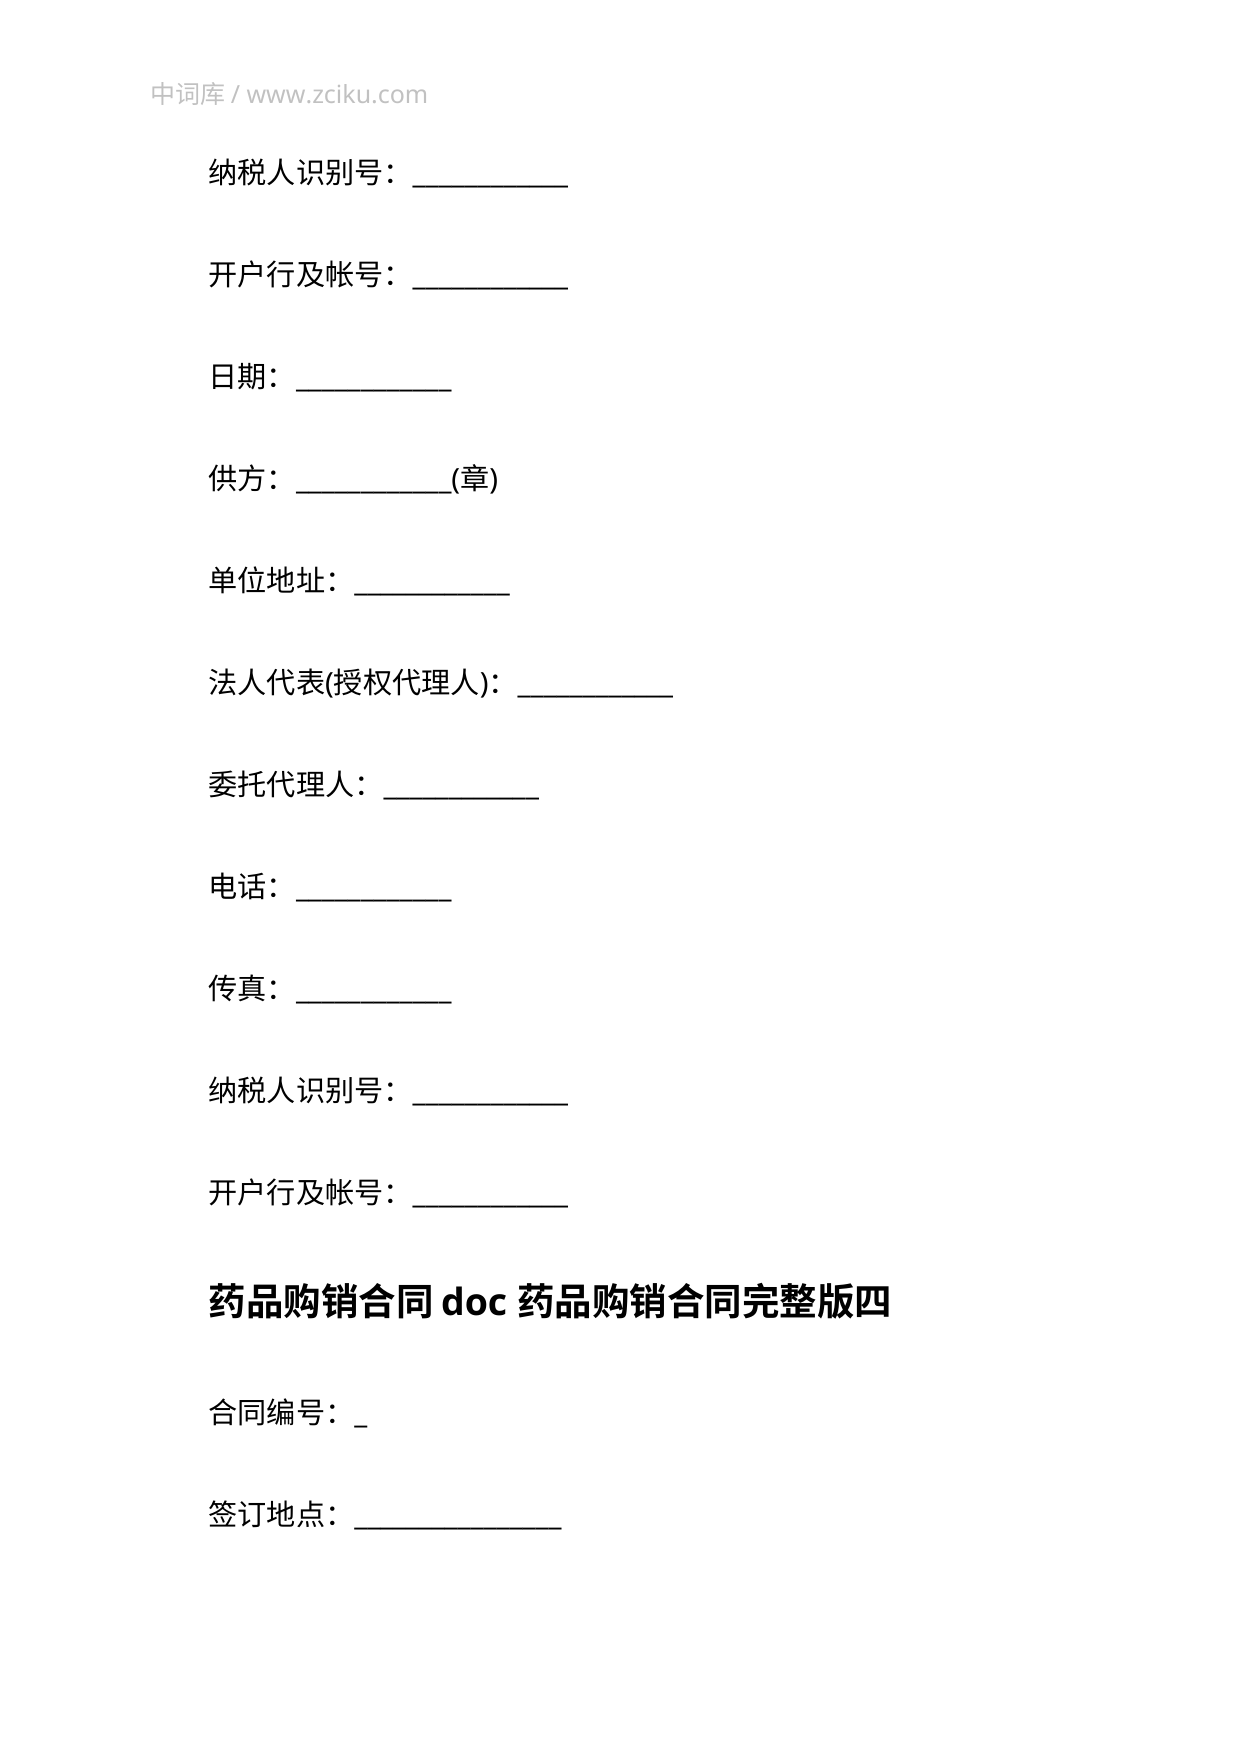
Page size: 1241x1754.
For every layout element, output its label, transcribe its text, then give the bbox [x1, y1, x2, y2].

text 供方：____________(章) [150, 456, 1090, 498]
text 法人代表(授权代理人)：____________ [150, 660, 1090, 702]
text 纳税人识别号：____________ [150, 1068, 1090, 1110]
text 单位地址：____________ [150, 558, 1090, 600]
text 委托代理人：____________ [150, 762, 1090, 804]
text 合同编号：_ [150, 1389, 1090, 1432]
text 签订地点：________________ [150, 1491, 1090, 1534]
text 电话：____________ [150, 864, 1090, 906]
text 药品购销合同doc 药品购销合同完整版四 [150, 1272, 1090, 1326]
text 传真：____________ [150, 966, 1090, 1008]
text 纳税人识别号：____________ [150, 150, 1090, 192]
text 开户行及帐号：____________ [150, 252, 1090, 294]
text 开户行及帐号：____________ [150, 1170, 1090, 1212]
text 日期：____________ [150, 354, 1090, 396]
